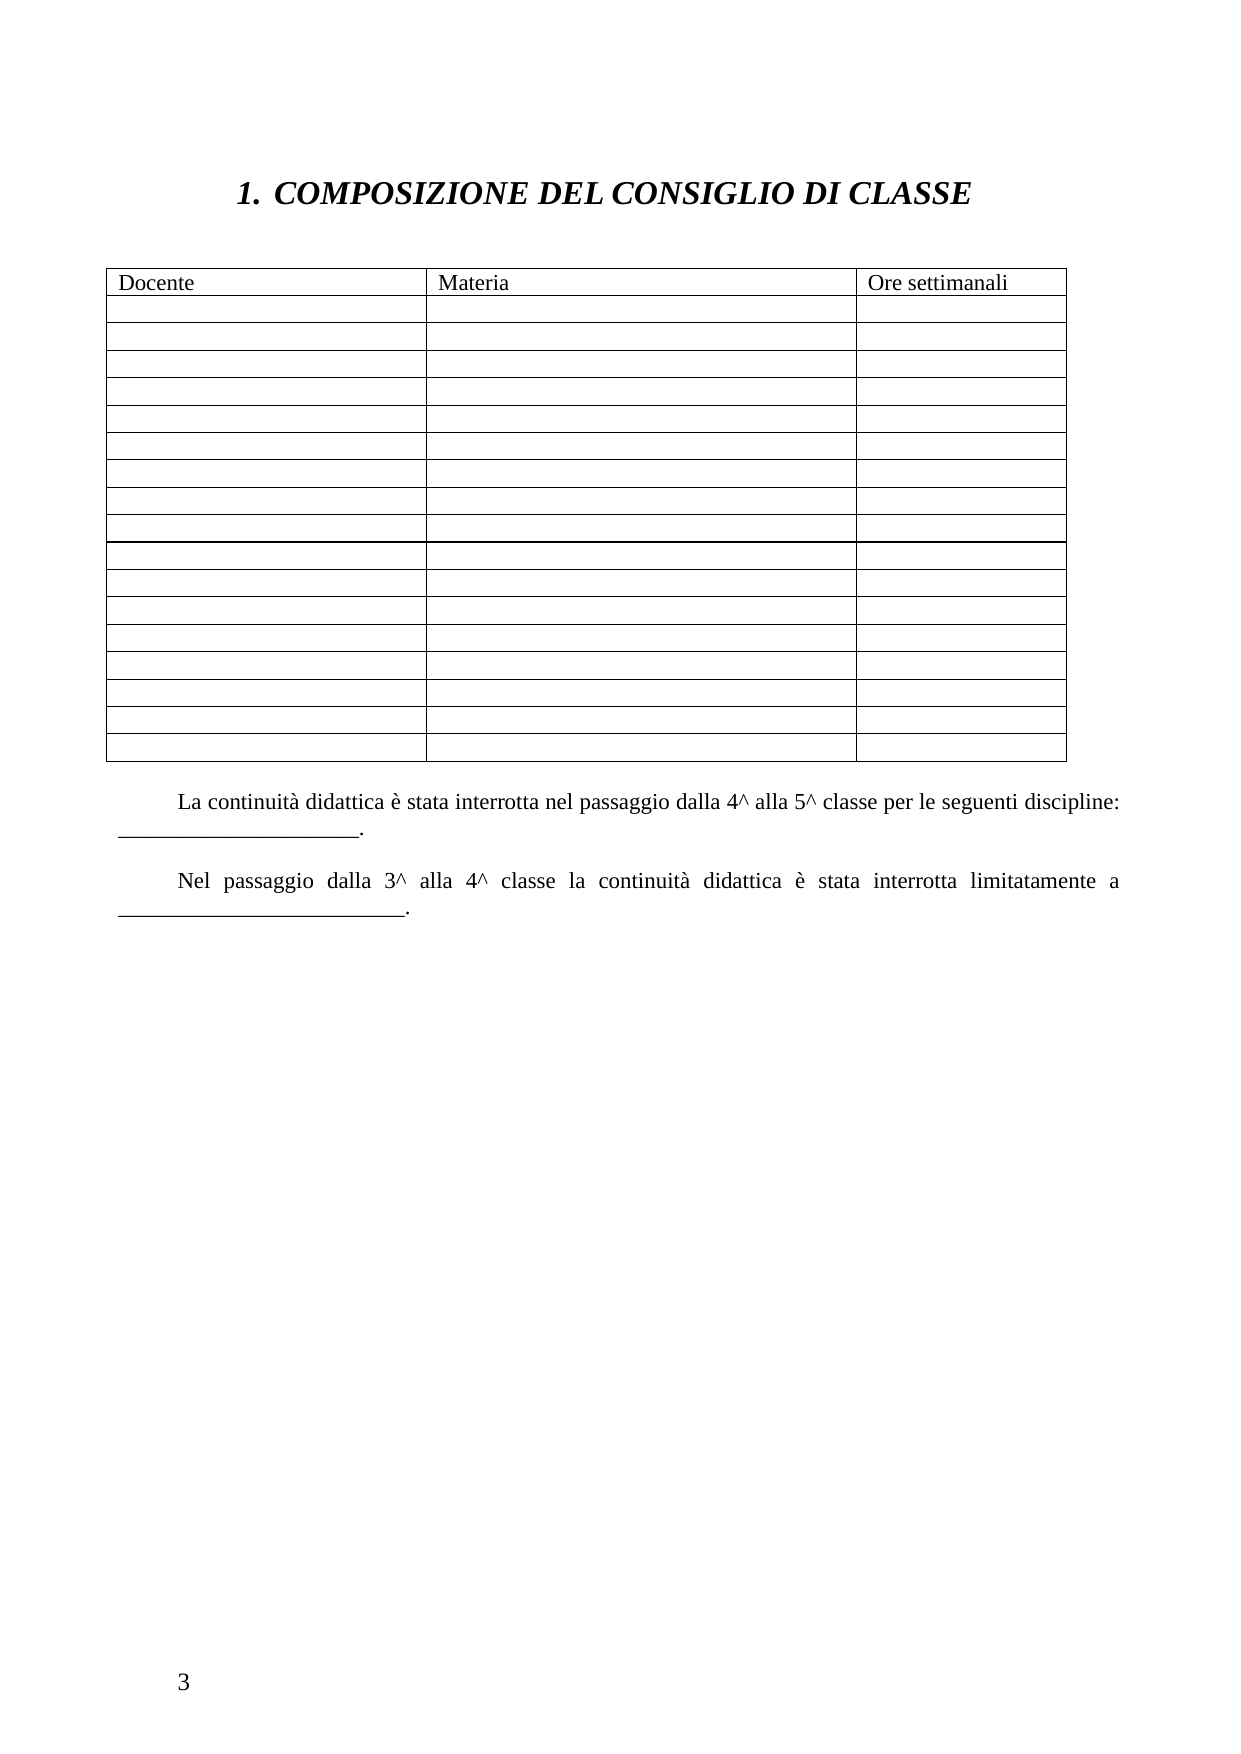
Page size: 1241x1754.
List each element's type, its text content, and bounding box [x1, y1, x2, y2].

table_cell [427, 734, 856, 761]
table_cell [427, 378, 856, 404]
table_cell [107, 570, 426, 596]
table_cell [857, 323, 1066, 350]
table_cell [857, 351, 1066, 377]
table_cell [857, 707, 1066, 733]
subtitle COMPOSIZIONE DEL CONSIGLIO DI CLASSE [236, 174, 1122, 212]
table_cell [427, 351, 856, 377]
table_header Ore settimanali [857, 269, 1066, 295]
table_cell [107, 351, 426, 377]
table_cell [427, 597, 856, 624]
table_cell [107, 488, 426, 514]
table_cell [857, 597, 1066, 624]
table_cell [427, 570, 856, 596]
table_cell [107, 597, 426, 624]
table_cell [427, 543, 856, 569]
table_cell [427, 707, 856, 733]
table_cell [857, 570, 1066, 596]
table_cell [857, 460, 1066, 487]
table_header Docente [107, 269, 426, 295]
table_cell [857, 378, 1066, 404]
table_cell [857, 625, 1066, 651]
table_cell [427, 406, 856, 432]
text La continuità didattica è stata interrotta nel passaggio dalla 4^ alla 5^ classe per le seguenti discipline: _____________________. [118, 788, 1122, 841]
table_cell [857, 433, 1066, 459]
table_cell [427, 652, 856, 678]
table_cell [107, 734, 426, 761]
table_cell [857, 515, 1066, 541]
table_header Materia [427, 269, 856, 295]
table_cell [857, 296, 1066, 322]
table_cell [107, 652, 426, 678]
table_cell [107, 680, 426, 706]
table_cell [107, 296, 426, 322]
table_cell [427, 488, 856, 514]
table_cell [427, 323, 856, 350]
table_cell [857, 406, 1066, 432]
table_cell [427, 680, 856, 706]
text Nel passaggio dalla 3^ alla 4^ classe la continuità didattica è stata interrotta limitatamente a _________________________. [118, 867, 1122, 920]
table_cell [107, 323, 426, 350]
table_cell [107, 406, 426, 432]
table_cell [857, 680, 1066, 706]
table_cell [427, 460, 856, 487]
table_cell [427, 625, 856, 651]
table_cell [427, 515, 856, 541]
table_cell [857, 543, 1066, 569]
table_cell [427, 296, 856, 322]
table_cell [107, 625, 426, 651]
table_cell [107, 460, 426, 487]
table_cell [427, 433, 856, 459]
table_cell [857, 488, 1066, 514]
table_cell [107, 515, 426, 541]
table_cell [107, 543, 426, 569]
table_cell [107, 433, 426, 459]
table_cell [107, 707, 426, 733]
table_cell [857, 652, 1066, 678]
table_cell [107, 378, 426, 404]
table_cell [857, 734, 1066, 761]
